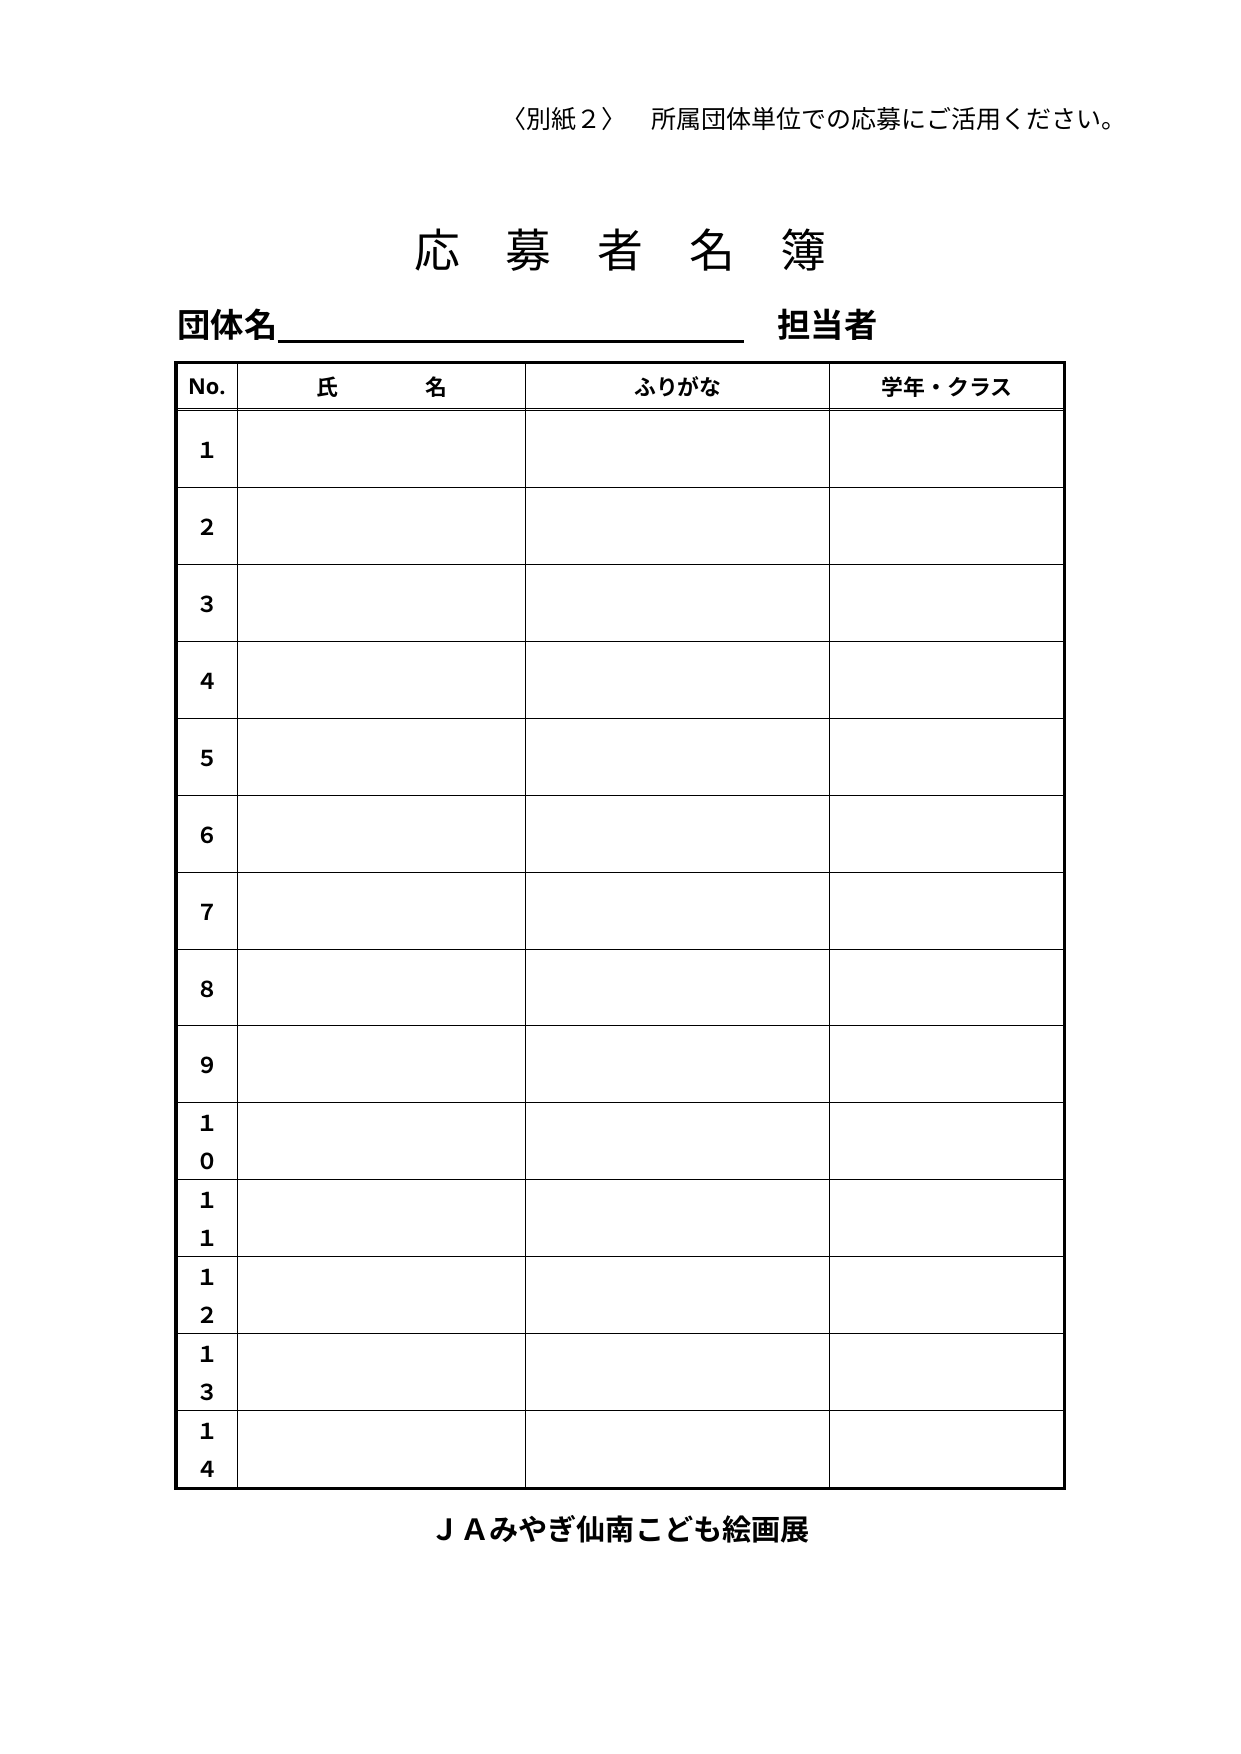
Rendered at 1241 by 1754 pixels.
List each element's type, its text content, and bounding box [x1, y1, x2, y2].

table_header ふりがな [526, 364, 829, 408]
table_cell [526, 1180, 829, 1256]
table_cell [238, 1334, 525, 1410]
table_cell ８ [178, 950, 237, 1025]
text 団体名 担当者 [177, 285, 1063, 361]
table_cell [830, 719, 1063, 795]
table_header 学年・クラス [830, 364, 1063, 408]
table_cell [238, 1180, 525, 1256]
table_cell [830, 1103, 1063, 1179]
table_cell [238, 1257, 525, 1333]
table_cell [526, 1103, 829, 1179]
table_cell [238, 796, 525, 872]
table_header No. [178, 364, 237, 408]
table_cell [526, 642, 829, 718]
table_cell [238, 1026, 525, 1102]
table_cell [830, 642, 1063, 718]
table_cell [526, 488, 829, 564]
table_cell [526, 719, 829, 795]
table_cell [526, 1334, 829, 1410]
table_cell １１ [178, 1180, 237, 1256]
table_cell ２ [178, 488, 237, 564]
table_cell １０ [178, 1103, 237, 1179]
table_cell [830, 411, 1063, 487]
table_cell ５ [178, 719, 237, 795]
table_cell [238, 950, 525, 1025]
table_cell １４ [178, 1411, 237, 1487]
table_cell [526, 873, 829, 948]
table_cell [238, 488, 525, 564]
text ＪＡみやぎ仙南こども絵画展 [177, 1490, 1063, 1566]
table_header 氏 名 [238, 364, 525, 408]
table_cell [830, 873, 1063, 948]
table_cell [238, 565, 525, 641]
table_cell [526, 411, 829, 487]
table_cell １２ [178, 1257, 237, 1333]
table_cell [830, 565, 1063, 641]
table_cell １３ [178, 1334, 237, 1410]
table_cell ９ [178, 1026, 237, 1102]
table_cell [526, 796, 829, 872]
table_cell [830, 1334, 1063, 1410]
table_cell [526, 565, 829, 641]
table_cell [238, 873, 525, 948]
table_cell [830, 796, 1063, 872]
table_cell ４ [178, 642, 237, 718]
table_cell ７ [178, 873, 237, 948]
table_cell [238, 1103, 525, 1179]
table_cell ６ [178, 796, 237, 872]
table_cell [830, 950, 1063, 1025]
table_cell ３ [178, 565, 237, 641]
table_cell [830, 1026, 1063, 1102]
table_cell [830, 488, 1063, 564]
text 応 募 者 名 簿 [177, 209, 1063, 285]
table_cell １ [178, 411, 237, 487]
table_cell [526, 1411, 829, 1487]
table_cell [238, 411, 525, 487]
table_cell [238, 719, 525, 795]
table_cell [238, 1411, 525, 1487]
table_cell [526, 1257, 829, 1333]
table_cell [830, 1180, 1063, 1256]
table_cell [526, 950, 829, 1025]
table_cell [238, 642, 525, 718]
table_cell [830, 1257, 1063, 1333]
table_cell [830, 1411, 1063, 1487]
table_cell [526, 1026, 829, 1102]
